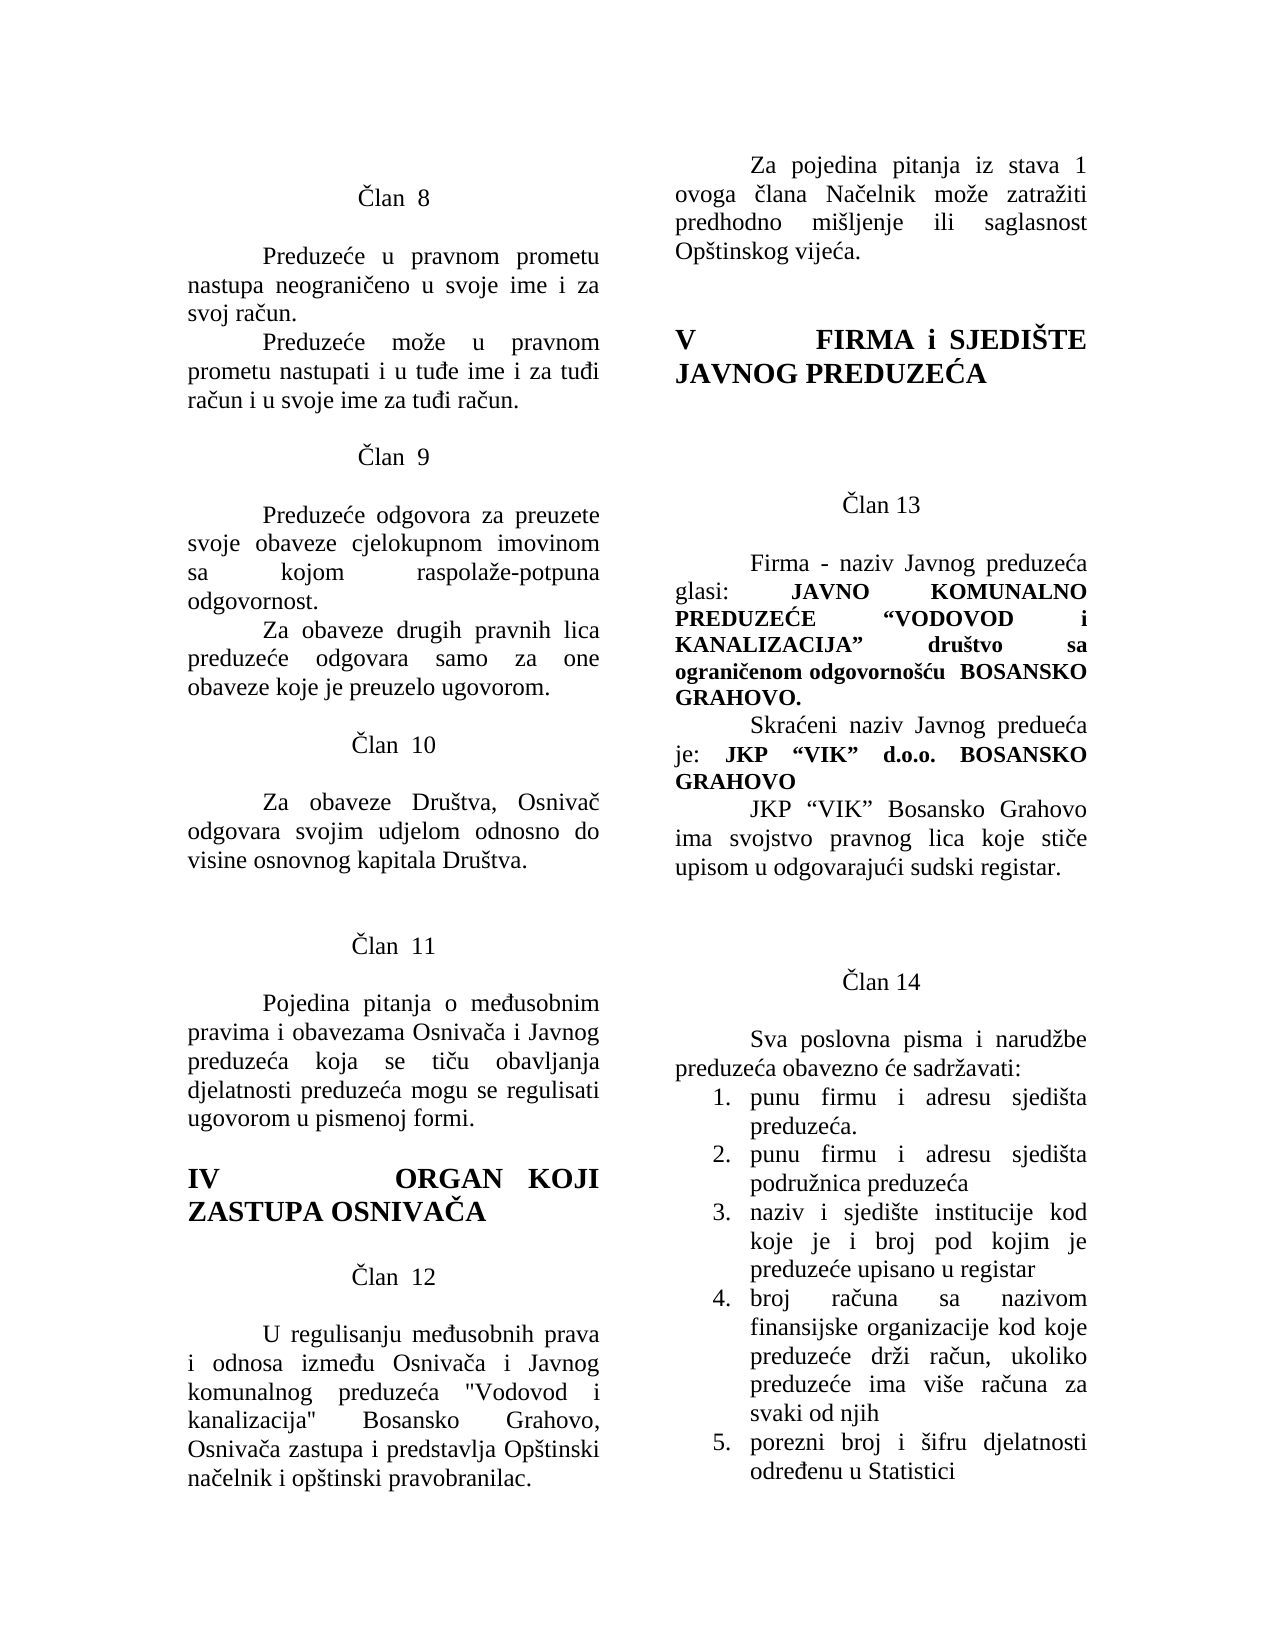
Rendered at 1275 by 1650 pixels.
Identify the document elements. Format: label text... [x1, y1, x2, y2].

text Preduzeće može u pravnom prometu nastupati i u tuđe ime i za tuđi račun i u svoje ime za tuđi račun. [187, 327, 600, 413]
text IV ORGAN KOJI ZASTUPA OSNIVAČA [187, 1161, 600, 1228]
text Skraćeni naziv Javnog predueća je: JKP “VIK” d.o.o. BOSANSKO GRAHOVO [675, 711, 1087, 794]
text Član 10 [187, 730, 600, 758]
list porezni broj i šifru djelatnosti određenu u Statistici [712, 1427, 1087, 1484]
text Pojedina pitanja o međusobnim pravima i obavezama Osnivača i Javnog preduzeća koja se tiču obavljanja djelatnosti preduzeća mogu se regulisati ugovorom u pismenoj formi. [187, 988, 600, 1132]
text JKP “VIK” Bosansko Grahovo ima svojstvo pravnog lica koje stiče upisom u odgovarajući sudski registar. [675, 794, 1087, 881]
text Član 11 [187, 931, 600, 960]
text Član 14 [675, 967, 1087, 996]
text Preduzeće odgovora za preuzete svoje obaveze cjelokupnom imovinom sa kojom raspolaže-potpuna odgovornost. [187, 500, 600, 615]
text Član 13 [675, 490, 1087, 519]
text Član 9 [187, 442, 600, 471]
list punu firmu i adresu sjedišta podružnica preduzeća [712, 1139, 1087, 1197]
list broj računa sa nazivom finansijske organizacije kod koje preduzeće drži račun, ukoliko preduzeće ima više računa za svaki od njih [712, 1283, 1087, 1427]
text Za pojedina pitanja iz stava 1 ovoga člana Načelnik može zatražiti predhodno mišljenje ili saglasnost Opštinskog vijeća. [675, 150, 1087, 265]
text Član 8 [187, 183, 600, 212]
text Za obaveze drugih pravnih lica preduzeće odgovara samo za one obaveze koje je preuzelo ugovorom. [187, 615, 600, 701]
text U regulisanju međusobnih prava i odnosa između Osnivača i Javnog komunalnog preduzeća ''Vodovod i kanalizacija'' Bosansko Grahovo, Osnivača zastupa i predstavlja Opštinski načelnik i opštinski pravobranilac. [187, 1319, 600, 1492]
text V FIRMA i SJEDIŠTE JAVNOG PREDUZEĆA [675, 322, 1087, 389]
text Preduzeće u pravnom prometu nastupa neograničeno u svoje ime i za svoj račun. [187, 241, 600, 327]
text Za obaveze Društva, Osnivač odgovara svojim udjelom odnosno do visine osnovnog kapitala Društva. [187, 787, 600, 873]
list naziv i sjedište institucije kod koje je i broj pod kojim je preduzeće upisano u registar [712, 1197, 1087, 1283]
text Član 12 [187, 1262, 600, 1290]
list punu firmu i adresu sjedišta preduzeća. [712, 1082, 1087, 1139]
text Sva poslovna pisma i narudžbe preduzeća obavezno će sadržavati: [675, 1024, 1087, 1082]
text Firma - naziv Javnog preduzeća glasi: JAVNO KOMUNALNO PREDUZEĆE “VODOVOD i KANALIZACIJA” društvo sa ograničenom odgovornošću BOSANSKO GRAHOVO. [675, 548, 1087, 711]
